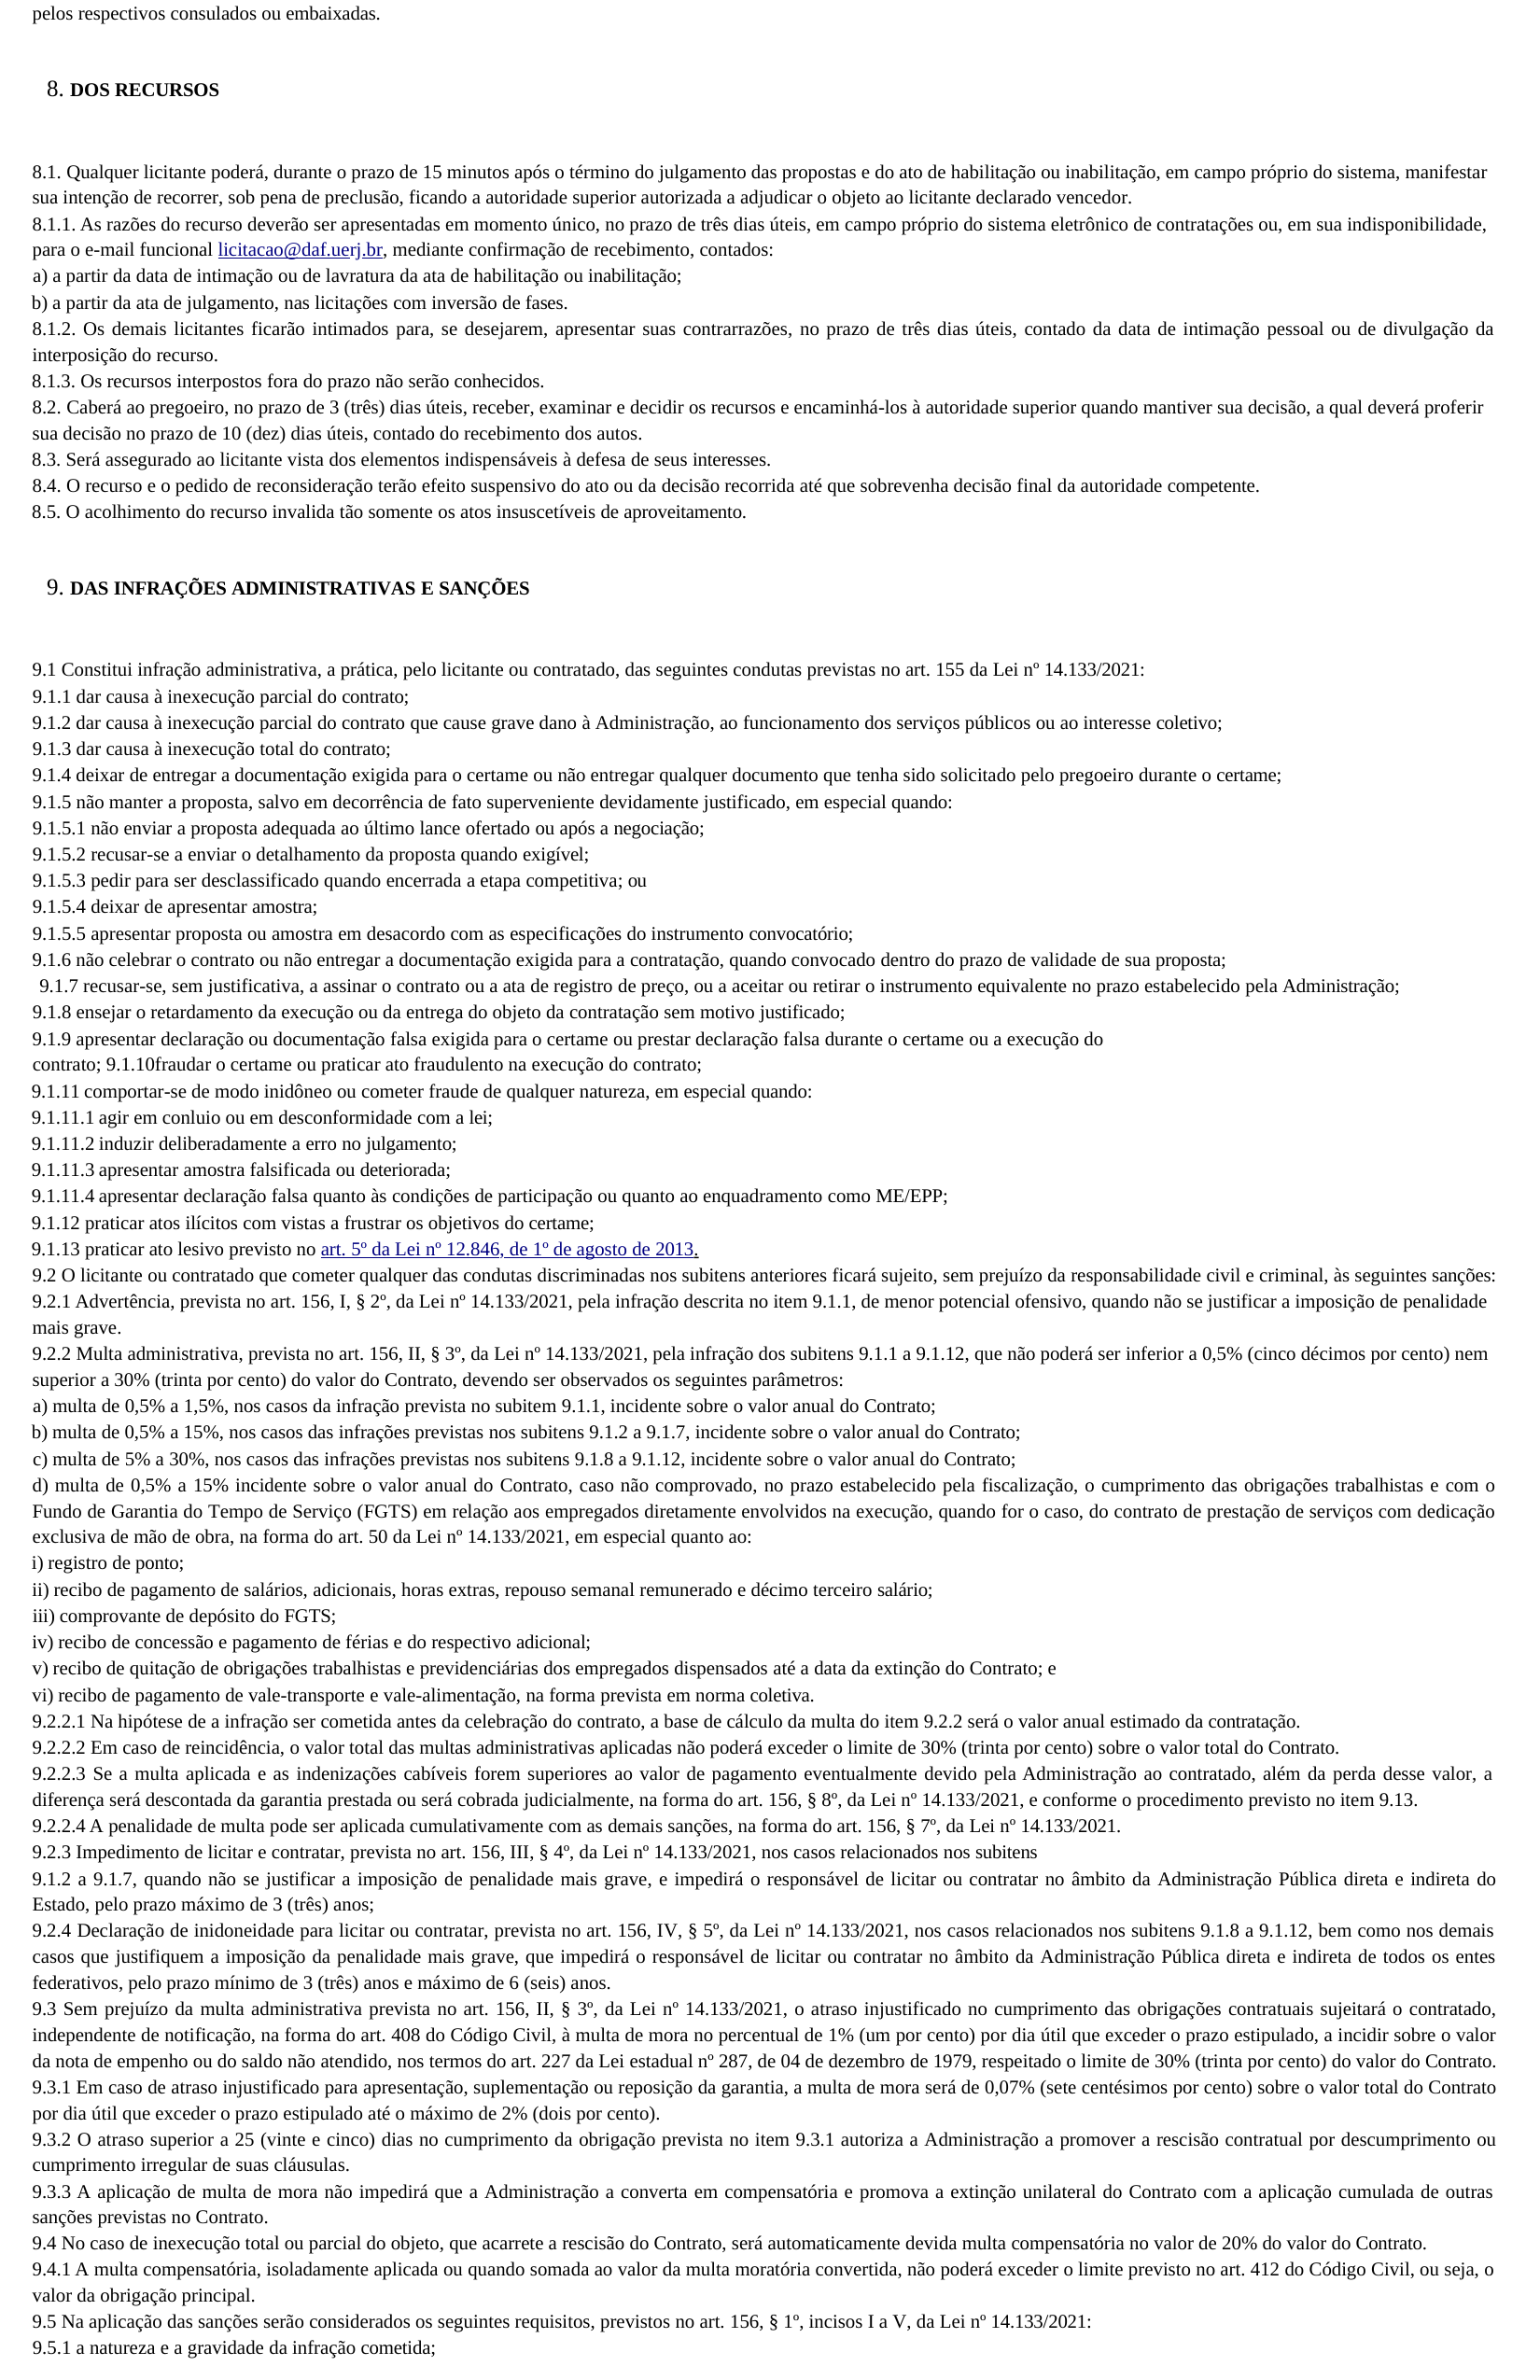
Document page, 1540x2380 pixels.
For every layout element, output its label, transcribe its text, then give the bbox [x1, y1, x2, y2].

list Será assegurado ao licitante vista dos elementos indispensáveis à defesa de seus interesses. [32, 448, 1540, 470]
list Em caso de reincidência, o valor total das multas administrativas aplicadas não poderá exceder o limite de 30% (trinta por cento) sobre o valor total do Contrato. [32, 1736, 1540, 1758]
list a partir da ata de julgamento, nas licitações com inversão de fases. [32, 291, 1540, 314]
list deixar de entregar a documentação exigida para o certame ou não entregar qualquer documento que tenha sido solicitado pelo pregoeiro durante o certame; [32, 763, 1540, 786]
list O atraso superior a 25 (vinte e cinco) dias no cumprimento da obrigação prevista no item 9.3.1 autoriza a Administração a promover a rescisão contratual por descumprimento ou cumprimento irregular de suas cláusulas. [32, 2127, 1498, 2176]
list Multa administrativa, prevista no art. 156, II, § 3º, da Lei nº 14.133/2021, pela infração dos subitens 9.1.1 a 9.1.12, que não poderá ser inferior a 0,5% (cinco décimos por cento) nem superior a 30% (trinta por cento) do valor do Contrato, devendo ser observados os seguintes parâmetros: [32, 1342, 1498, 1391]
list Na hipótese de a infração ser cometida antes da celebração do contrato, a base de cálculo da multa do item 9.2.2 será o valor anual estimado da contratação. [32, 1710, 1540, 1732]
list praticar ato lesivo previsto no art. 5º da Lei nº 12.846, de 1º de agosto de 2013. [31, 1238, 1540, 1260]
list dar causa à inexecução parcial do contrato que cause grave dano à Administração, ao funcionamento dos serviços públicos ou ao interesse coletivo; [32, 711, 1540, 734]
list Impedimento de licitar e contratar, prevista no art. 156, III, § 4º, da Lei nº 14.133/2021, nos casos relacionados nos subitens [32, 1841, 1540, 1863]
list A aplicação de multa de mora não impedirá que a Administração a converta em compensatória e promova a extinção unilateral do Contrato com a aplicação cumulada de outras sanções previstas no Contrato. [32, 2179, 1495, 2228]
text 9.1.2 a 9.1.7, quando não se justificar a imposição de penalidade mais grave, e impedirá o responsável de licitar ou contratar no âmbito da Administração Pública direta e indireta do Estado, pelo prazo máximo de 3 (três) anos; [32, 1868, 1498, 1915]
list recusar-se a enviar o detalhamento da proposta quando exigível; [32, 843, 1540, 865]
list Se a multa aplicada e as indenizações cabíveis forem superiores ao valor de pagamento eventualmente devido pela Administração ao contratado, além da perda desse valor, a diferença será descontada da garantia prestada ou será cobrada judicialmente, na forma do art. 156, § 8º, da Lei nº 14.133/2021, e conforme o procedimento previsto no item 9.13. [32, 1762, 1498, 1811]
list O licitante ou contratado que cometer qualquer das condutas discriminadas nos subitens anteriores ficará sujeito, sem prejuízo da responsabilidade civil e criminal, às seguintes sanções: [32, 1264, 1540, 1286]
list deixar de apresentar amostra; [32, 895, 1540, 917]
list multa de 0,5% a 15%, nos casos das infrações previstas nos subitens 9.1.2 a 9.1.7, incidente sobre o valor anual do Contrato; [32, 1421, 1540, 1443]
list Caberá ao pregoeiro, no prazo de 3 (três) dias úteis, receber, examinar e decidir os recursos e encaminhá-los à autoridade superior quando mantiver sua decisão, a qual deverá proferir sua decisão no prazo de 10 (dez) dias úteis, contado do recebimento dos autos. [32, 396, 1498, 444]
list recibo de pagamento de salários, adicionais, horas extras, repouso semanal remunerado e décimo terceiro salário; [32, 1578, 1540, 1601]
list O acolhimento do recurso invalida tão somente os atos insuscetíveis de aproveitamento. [32, 500, 1540, 523]
list dar causa à inexecução parcial do contrato; [32, 685, 1540, 707]
list dar causa à inexecução total do contrato; [32, 737, 1540, 760]
list Os recursos interpostos fora do prazo não serão conhecidos. [32, 370, 1540, 392]
list a partir da data de intimação ou de lavratura da ata de habilitação ou inabilitação; [33, 264, 1540, 287]
list comprovante de depósito do FGTS; [32, 1604, 1540, 1627]
list O recurso e o pedido de reconsideração terão efeito suspensivo do ato ou da decisão recorrida até que sobrevenha decisão final da autoridade competente. [32, 474, 1540, 497]
list agir em conluio ou em desconformidade com a lei; [31, 1106, 1540, 1128]
list No caso de inexecução total ou parcial do objeto, que acarrete a rescisão do Contrato, será automaticamente devida multa compensatória no valor de 20% do valor do Contrato. [32, 2232, 1540, 2254]
list recibo de pagamento de vale-transporte e vale-alimentação, na forma prevista em norma coletiva. [32, 1683, 1540, 1706]
list Qualquer licitante poderá, durante o prazo de 15 minutos após o término do julgamento das propostas e do ato de habilitação ou inabilitação, em campo próprio do sistema, manifestar sua intenção de recorrer, sob pena de preclusão, ficando a autoridade superior autorizada a adjudicar o objeto ao licitante declarado vencedor. [32, 161, 1498, 208]
list A penalidade de multa pode ser aplicada cumulativamente com as demais sanções, na forma do art. 156, § 7º, da Lei nº 14.133/2021. [32, 1814, 1540, 1837]
subtitle DAS INFRAÇÕES ADMINISTRATIVAS E SANÇÕES [47, 573, 1540, 599]
list multa de 0,5% a 15% incidente sobre o valor anual do Contrato, caso não comprovado, no prazo estabelecido pela fiscalização, o cumprimento das obrigações trabalhistas e com o Fundo de Garantia do Tempo de Serviço (FGTS) em relação aos empregados diretamente envolvidos na execução, quando for o caso, do contrato de prestação de serviços com dedicação exclusiva de mão de obra, na forma do art. 50 da Lei nº 14.133/2021, em especial quanto ao: [32, 1474, 1498, 1547]
list a natureza e a gravidade da infração cometida; [32, 2336, 1540, 2359]
list Sem prejuízo da multa administrativa prevista no art. 156, II, § 3º, da Lei nº 14.133/2021, o atraso injustificado no cumprimento das obrigações contratuais sujeitará o contratado, independente de notificação, na forma do art. 408 do Código Civil, à multa de mora no percentual de 1% (um por cento) por dia útil que exceder o prazo estipulado, a incidir sobre o valor da nota de empenho ou do saldo não atendido, nos termos do art. 227 da Lei estadual nº 287, de 04 de dezembro de 1979, respeitado o limite de 30% (trinta por cento) do valor do Contrato. [32, 1997, 1499, 2072]
list recibo de concessão e pagamento de férias e do respectivo adicional; [32, 1631, 1540, 1653]
list Constitui infração administrativa, a prática, pelo licitante ou contratado, das seguintes condutas previstas no art. 155 da Lei nº 14.133/2021: [32, 658, 1540, 680]
list apresentar amostra falsificada ou deteriorada; [31, 1158, 1540, 1181]
text pelos respectivos consulados ou embaixadas. [32, 2, 1540, 24]
list As razões do recurso deverão ser apresentadas em momento único, no prazo de três dias úteis, em campo próprio do sistema eletrônico de contratações ou, em sua indisponibilidade, para o e-mail funcional licitacao@daf.uerj.br, mediante confirmação de recebimento, contados: [32, 212, 1498, 260]
list não manter a proposta, salvo em decorrência de fato superveniente devidamente justificado, em especial quando: [32, 791, 1540, 813]
list apresentar declaração falsa quanto às condições de participação ou quanto ao enquadramento como ME/EPP; [31, 1184, 1540, 1207]
list multa de 5% a 30%, nos casos das infrações previstas nos subitens 9.1.8 a 9.1.12, incidente sobre o valor anual do Contrato; [33, 1447, 1540, 1469]
list recusar-se, sem justificativa, a assinar o contrato ou a ata de registro de preço, ou a aceitar ou retirar o instrumento equivalente no prazo estabelecido pela Administração; [39, 974, 1540, 997]
list recibo de quitação de obrigações trabalhistas e previdenciárias dos empregados dispensados até a data da extinção do Contrato; e [32, 1657, 1540, 1679]
list praticar atos ilícitos com vistas a frustrar os objetivos do certame; [31, 1211, 1540, 1234]
list pedir para ser desclassificado quando encerrada a etapa competitiva; ou [32, 869, 1540, 891]
list Declaração de inidoneidade para licitar ou contratar, prevista no art. 156, IV, § 5º, da Lei nº 14.133/2021, nos casos relacionados nos subitens 9.1.8 a 9.1.12, bem como nos demais casos que justifiquem a imposição da penalidade mais grave, que impedirá o responsável de licitar ou contratar no âmbito da Administração Pública direta e indireta de todos os entes federativos, pelo prazo mínimo de 3 (três) anos e máximo de 6 (seis) anos. [32, 1919, 1498, 1994]
list não celebrar o contrato ou não entregar a documentação exigida para a contratação, quando convocado dentro do prazo de validade de sua proposta; [32, 948, 1540, 971]
list multa de 0,5% a 1,5%, nos casos da infração prevista no subitem 9.1.1, incidente sobre o valor anual do Contrato; [33, 1394, 1540, 1417]
list comportar-se de modo inidôneo ou cometer fraude de qualquer natureza, em especial quando: [31, 1079, 1540, 1102]
list apresentar declaração ou documentação falsa exigida para o certame ou prestar declaração falsa durante o certame ou a execução do contrato; 9.1.10fraudar o certame ou praticar ato fraudulento na execução do contrato; [32, 1028, 1177, 1075]
list A multa compensatória, isoladamente aplicada ou quando somada ao valor da multa moratória convertida, não poderá exceder o limite previsto no art. 412 do Código Civil, ou seja, o valor da obrigação principal. [32, 2258, 1496, 2306]
list não enviar a proposta adequada ao último lance ofertado ou após a negociação; [32, 817, 1540, 839]
subtitle DOS RECURSOS [47, 75, 1540, 102]
list Advertência, prevista no art. 156, I, § 2º, da Lei nº 14.133/2021, pela infração descrita no item 9.1.1, de menor potencial ofensivo, quando não se justificar a imposição de penalidade mais grave. [32, 1290, 1496, 1338]
list registro de ponto; [32, 1551, 1540, 1574]
list apresentar proposta ou amostra em desacordo com as especificações do instrumento convocatório; [32, 922, 1540, 945]
list induzir deliberadamente a erro no julgamento; [31, 1132, 1540, 1155]
list Em caso de atraso injustificado para apresentação, suplementação ou reposição da garantia, a multa de mora será de 0,07% (sete centésimos por cento) sobre o valor total do Contrato por dia útil que exceder o prazo estipulado até o máximo de 2% (dois por cento). [32, 2076, 1498, 2124]
list Os demais licitantes ficarão intimados para, se desejarem, apresentar suas contrarrazões, no prazo de três dias úteis, contado da data de intimação pessoal ou de divulgação da interposição do recurso. [32, 317, 1498, 366]
list Na aplicação das sanções serão considerados os seguintes requisitos, previstos no art. 156, § 1º, incisos I a V, da Lei nº 14.133/2021: [32, 2310, 1540, 2332]
list ensejar o retardamento da execução ou da entrega do objeto da contratação sem motivo justificado; [32, 1001, 1540, 1023]
